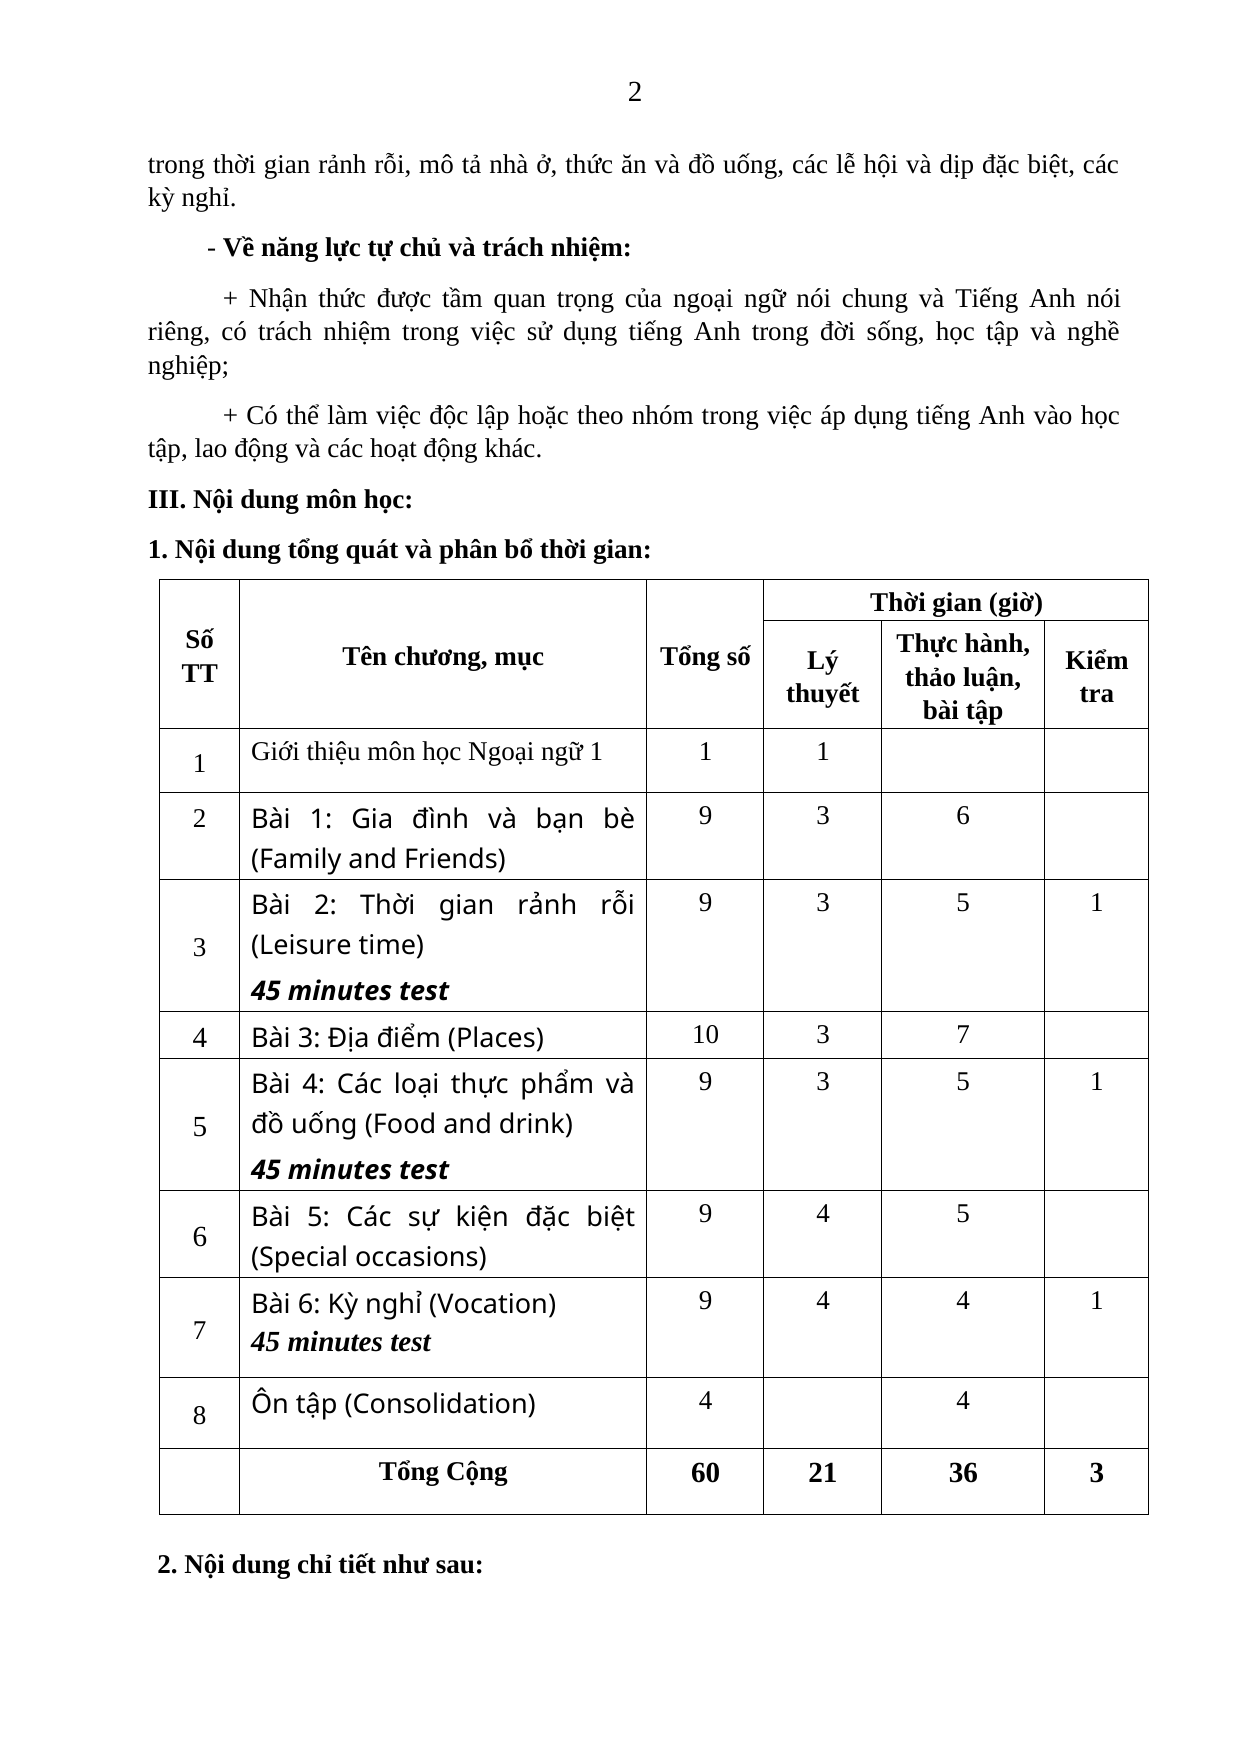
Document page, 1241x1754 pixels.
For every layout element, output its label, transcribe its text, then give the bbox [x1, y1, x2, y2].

table_cell 7 [882, 1012, 1044, 1057]
text 2. Nội dung chỉ tiết như sau: [157, 1548, 1122, 1579]
table_cell 36 [882, 1449, 1044, 1514]
table_cell 1 [764, 729, 881, 792]
table_header Tổng số [647, 580, 763, 728]
table_cell Bài 5: Các sự kiện đặc biệt (Special occasions) [240, 1191, 646, 1277]
table_cell 6 [882, 793, 1044, 878]
table_cell 5 [160, 1059, 239, 1190]
table_cell Tổng Cộng [240, 1449, 646, 1514]
table_cell 4 [882, 1378, 1044, 1448]
table_cell [882, 729, 1044, 792]
table_header Tên chương, mục [240, 580, 646, 728]
table_cell [1045, 793, 1148, 878]
table_cell Bài 6: Kỳ nghỉ (Vocation) 45 minutes test [240, 1278, 646, 1377]
table_cell 9 [647, 1191, 763, 1277]
table_cell 10 [647, 1012, 763, 1057]
table_cell 4 [160, 1012, 239, 1057]
table_cell Bài 4: Các loại thực phẩm và đồ uống (Food and drink) 45 minutes test [240, 1059, 646, 1190]
table_cell 4 [882, 1278, 1044, 1377]
table_cell Ôn tập (Consolidation) [240, 1378, 646, 1448]
text + Có thể làm việc độc lập hoặc theo nhóm trong việc áp dụng tiếng Anh vào học tập, lao động và các hoạt động khác. [148, 399, 1122, 464]
table_cell 5 [882, 880, 1044, 1011]
table_cell 1 [1045, 880, 1148, 1011]
table_header Thời gian (giờ) [764, 580, 1148, 620]
table_cell 21 [764, 1449, 881, 1514]
table_cell 2 [160, 793, 239, 878]
table_cell 7 [160, 1278, 239, 1377]
text 1. Nội dung tổng quát và phân bổ thời gian: [148, 533, 1069, 564]
table_cell [160, 1449, 239, 1514]
table_cell 8 [160, 1378, 239, 1448]
table_cell Kiểm tra [1045, 621, 1148, 728]
table_cell 3 [764, 793, 881, 878]
table_cell 9 [647, 1278, 763, 1377]
table_cell 9 [647, 1059, 763, 1190]
table_cell 6 [160, 1191, 239, 1277]
table_cell [764, 1378, 881, 1448]
table_cell 5 [882, 1059, 1044, 1190]
table_cell 3 [764, 880, 881, 1011]
table_cell 3 [764, 1012, 881, 1057]
table_cell 9 [647, 793, 763, 878]
text - Về năng lực tự chủ và trách nhiệm: [148, 231, 1122, 263]
table_cell [1045, 1378, 1148, 1448]
table_cell 3 [1045, 1449, 1148, 1514]
table_cell 5 [882, 1191, 1044, 1277]
table_cell Lý thuyết [764, 621, 881, 728]
table_cell 4 [764, 1191, 881, 1277]
table_cell 3 [160, 880, 239, 1011]
table_cell 4 [764, 1278, 881, 1377]
table_cell 1 [1045, 1278, 1148, 1377]
text III. Nội dung môn học: [148, 483, 1069, 514]
table_cell 3 [764, 1059, 881, 1190]
table_cell 1 [160, 729, 239, 792]
table_cell Bài 3: Địa điểm (Places) [240, 1012, 646, 1057]
table_cell 9 [647, 880, 763, 1011]
table_cell [1045, 1191, 1148, 1277]
table_cell 1 [647, 729, 763, 792]
table_cell Bài 2: Thời gian rảnh rỗi (Leisure time) 45 minutes test [240, 880, 646, 1011]
table_cell Giới thiệu môn học Ngoại ngữ 1 [240, 729, 646, 792]
table_cell 1 [1045, 1059, 1148, 1190]
table_cell [1045, 1012, 1148, 1057]
table_cell [1045, 729, 1148, 792]
table_cell 4 [647, 1378, 763, 1448]
table_cell Bài 1: Gia đình và bạn bè (Family and Friends) [240, 793, 646, 878]
table_cell Thực hành, thảo luận, bài tập [882, 621, 1044, 728]
table_cell 60 [647, 1449, 763, 1514]
table_header Số TT [160, 580, 239, 728]
text + Nhận thức được tầm quan trọng của ngoại ngữ nói chung và Tiếng Anh nói riêng, có trách nhiệm trong việc sử dụng tiếng Anh trong đời sống, học tập và nghề nghiệp; [148, 282, 1122, 380]
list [148, 148, 1122, 212]
